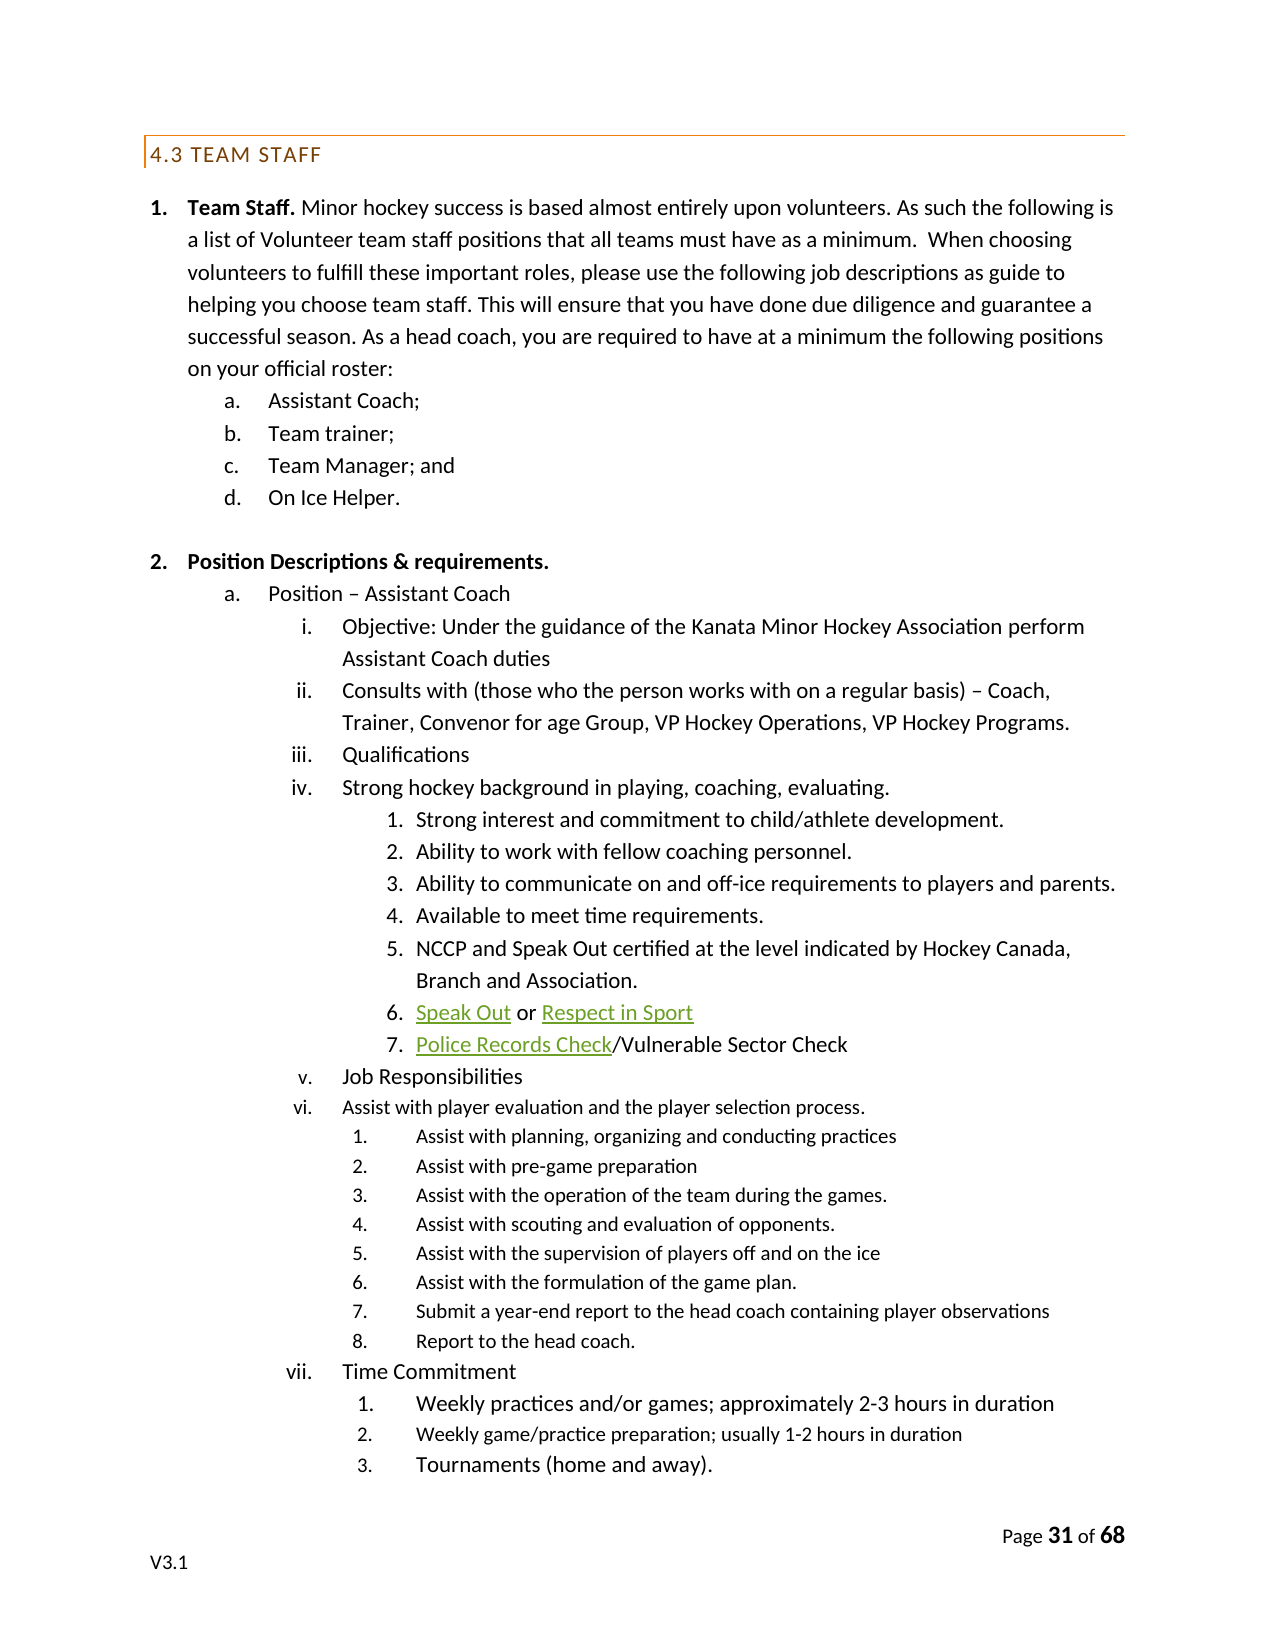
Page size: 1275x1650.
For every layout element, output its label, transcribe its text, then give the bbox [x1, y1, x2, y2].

list Assistant Coach; [224, 386, 1125, 414]
list Time Commitment [312, 1357, 1125, 1385]
list Assist with player evaluation and the player selection process. [312, 1094, 1125, 1120]
list Ability to communicate on and off-ice requirements to players and parents. [386, 869, 1125, 897]
list Assist with the formulation of the game plan. [352, 1269, 1125, 1295]
subtitle 4.3 team staff [146, 136, 1125, 168]
list Strong hockey background in playing, coaching, evaluating. [312, 773, 1125, 801]
list Report to the head coach. [352, 1328, 1125, 1353]
list Tournaments (home and away). [357, 1451, 1125, 1479]
list Strong interest and commitment to child/athlete development. [386, 805, 1125, 833]
list Job Responsibilities [312, 1062, 1125, 1090]
list Team trainer; [224, 419, 1125, 447]
list Speak Out or Respect in Sport [386, 998, 1125, 1026]
list Team Staff. Minor hockey success is based almost entirely upon volunteers. As such the following is a list of Volunteer team staff positions that all teams must have as a minimum. When choosing volunteers to fulfill these important roles, please use the following job descriptions as guide to helping you choose team staff. This will ensure that you have done due diligence and guarantee a successful season. As a head coach, you are required to have at a minimum the following positions on your official roster: [150, 193, 1125, 382]
list Available to meet time requirements. [386, 901, 1125, 929]
list Team Manager; and [224, 451, 1125, 479]
list Objective: Under the guidance of the Kanata Minor Hockey Association perform Assistant Coach duties [312, 612, 1125, 672]
list Assist with scouting and evaluation of opponents. [352, 1211, 1125, 1237]
list Ability to work with fellow coaching personnel. [386, 837, 1125, 865]
list Position – Assistant Coach [224, 579, 1125, 608]
list Assist with the supervision of players off and on the ice [352, 1240, 1125, 1266]
list Qualifications [312, 741, 1125, 768]
list On Ice Helper. [224, 483, 1125, 511]
list Assist with planning, organizing and conducting practices [352, 1124, 1125, 1149]
list Weekly game/practice preparation; usually 1-2 hours in duration [357, 1421, 1125, 1447]
list Consults with (those who the person works with on a regular basis) – Coach, Trainer, Convenor for age Group, VP Hockey Operations, VP Hockey Programs. [312, 676, 1125, 736]
list Position Descriptions & requirements. [150, 547, 1125, 575]
list Police Records Check/Vulnerable Sector Check [386, 1030, 1125, 1058]
list Submit a year-end report to the head coach containing player observations [352, 1299, 1125, 1324]
list Assist with the operation of the team during the games. [352, 1182, 1125, 1207]
list NCCP and Speak Out certified at the level indicated by Hockey Canada, Branch and Association. [386, 934, 1125, 994]
list Weekly practices and/or games; approximately 2-3 hours in duration [357, 1389, 1125, 1417]
list Assist with pre-game preparation [352, 1153, 1125, 1178]
